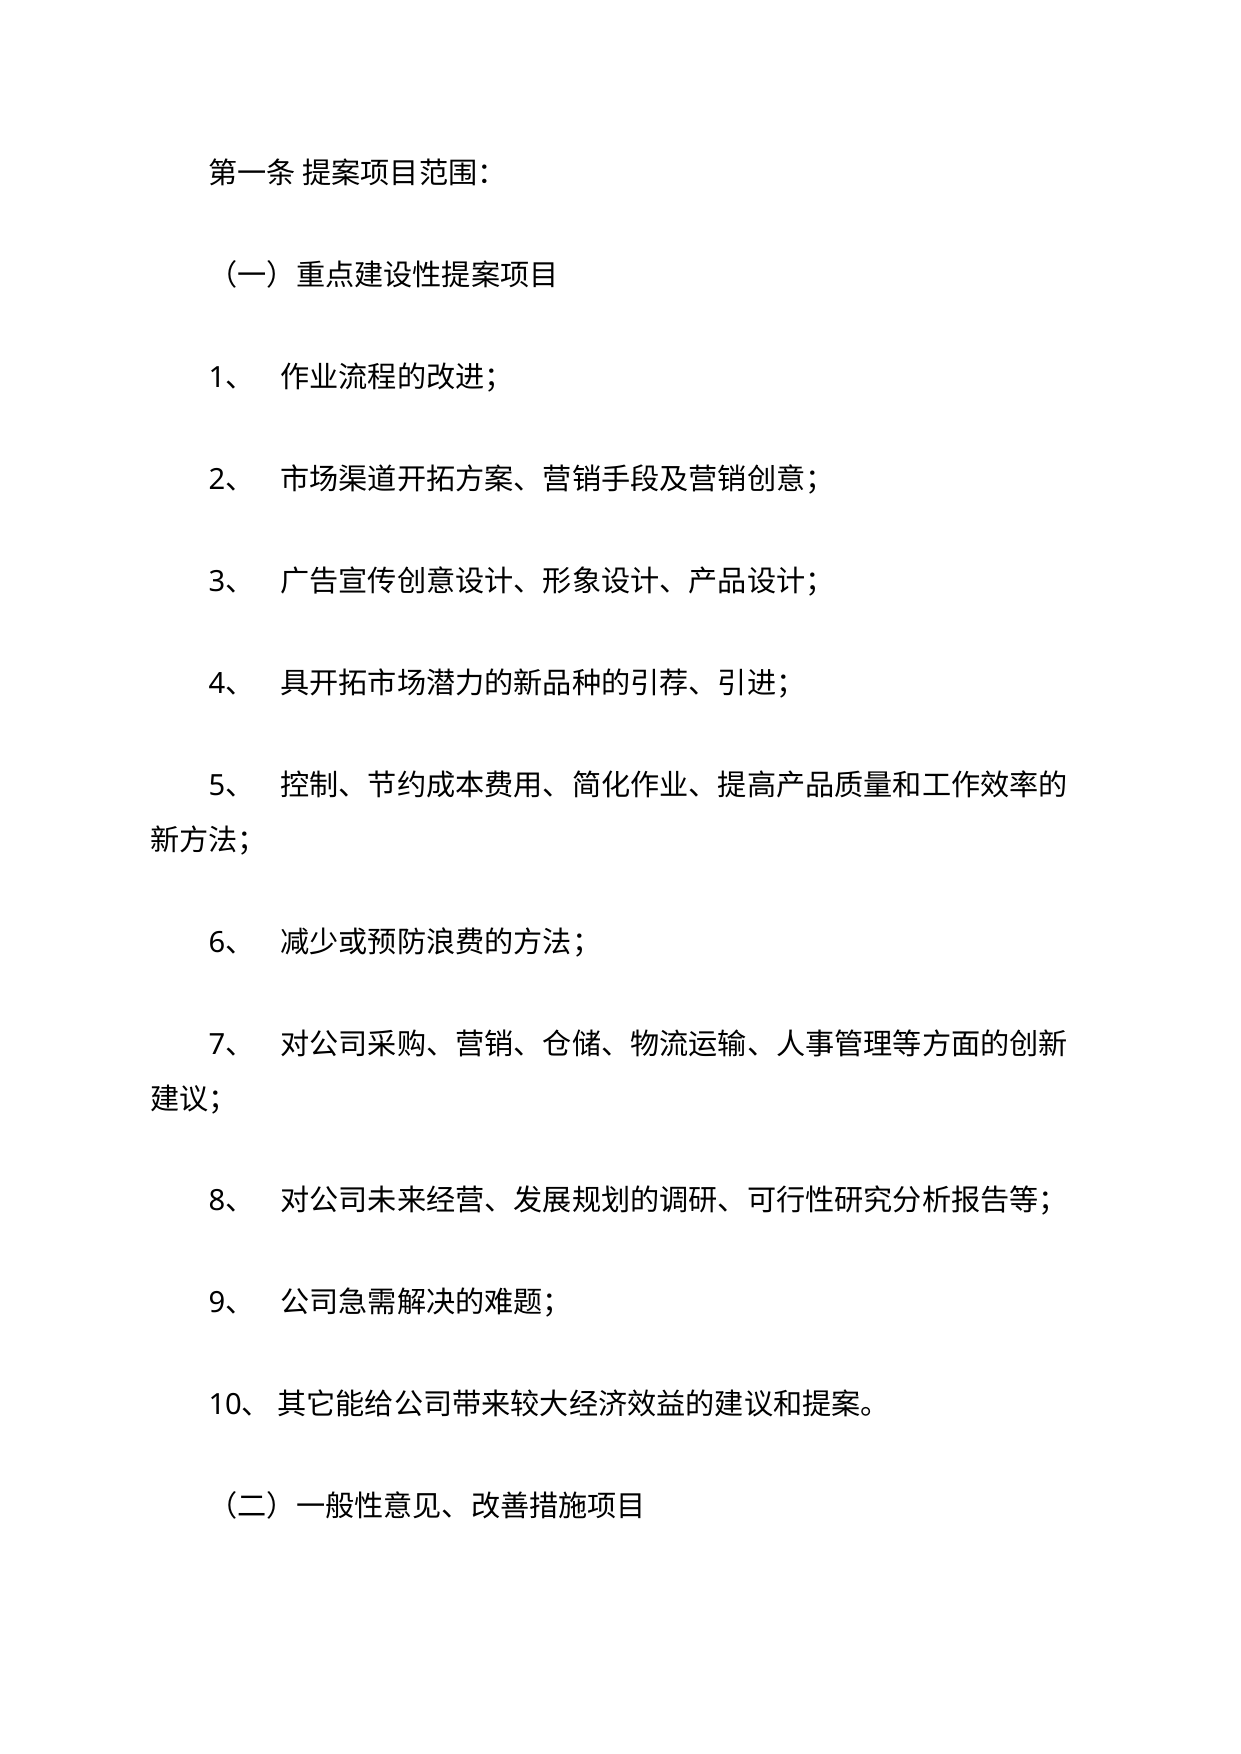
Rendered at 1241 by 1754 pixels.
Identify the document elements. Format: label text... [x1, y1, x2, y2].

text 6、 减少或预防浪费的方法； [150, 918, 1090, 961]
text 2、 市场渠道开拓方案、营销手段及营销创意； [150, 456, 1090, 498]
text 5、 控制、节约成本费用、简化作业、提高产品质量和工作效率的新方法； [150, 761, 1090, 859]
text 3、 广告宣传创意设计、形象设计、产品设计； [150, 557, 1090, 600]
text 1、 作业流程的改进； [150, 353, 1090, 396]
text 4、 具开拓市场潜力的新品种的引荐、引进； [150, 659, 1090, 702]
text 第一条 提案项目范围： [150, 150, 1090, 192]
text 8、 对公司未来经营、发展规划的调研、可行性研究分析报告等； [150, 1177, 1090, 1219]
text （一）重点建设性提案项目 [150, 252, 1090, 294]
text 7、 对公司采购、营销、仓储、物流运输、人事管理等方面的创新建议； [150, 1020, 1090, 1117]
text （二）一般性意见、改善措施项目 [150, 1483, 1090, 1525]
text 9、 公司急需解决的难题； [150, 1279, 1090, 1321]
text 10、 其它能给公司带来较大经济效益的建议和提案。 [150, 1381, 1090, 1423]
